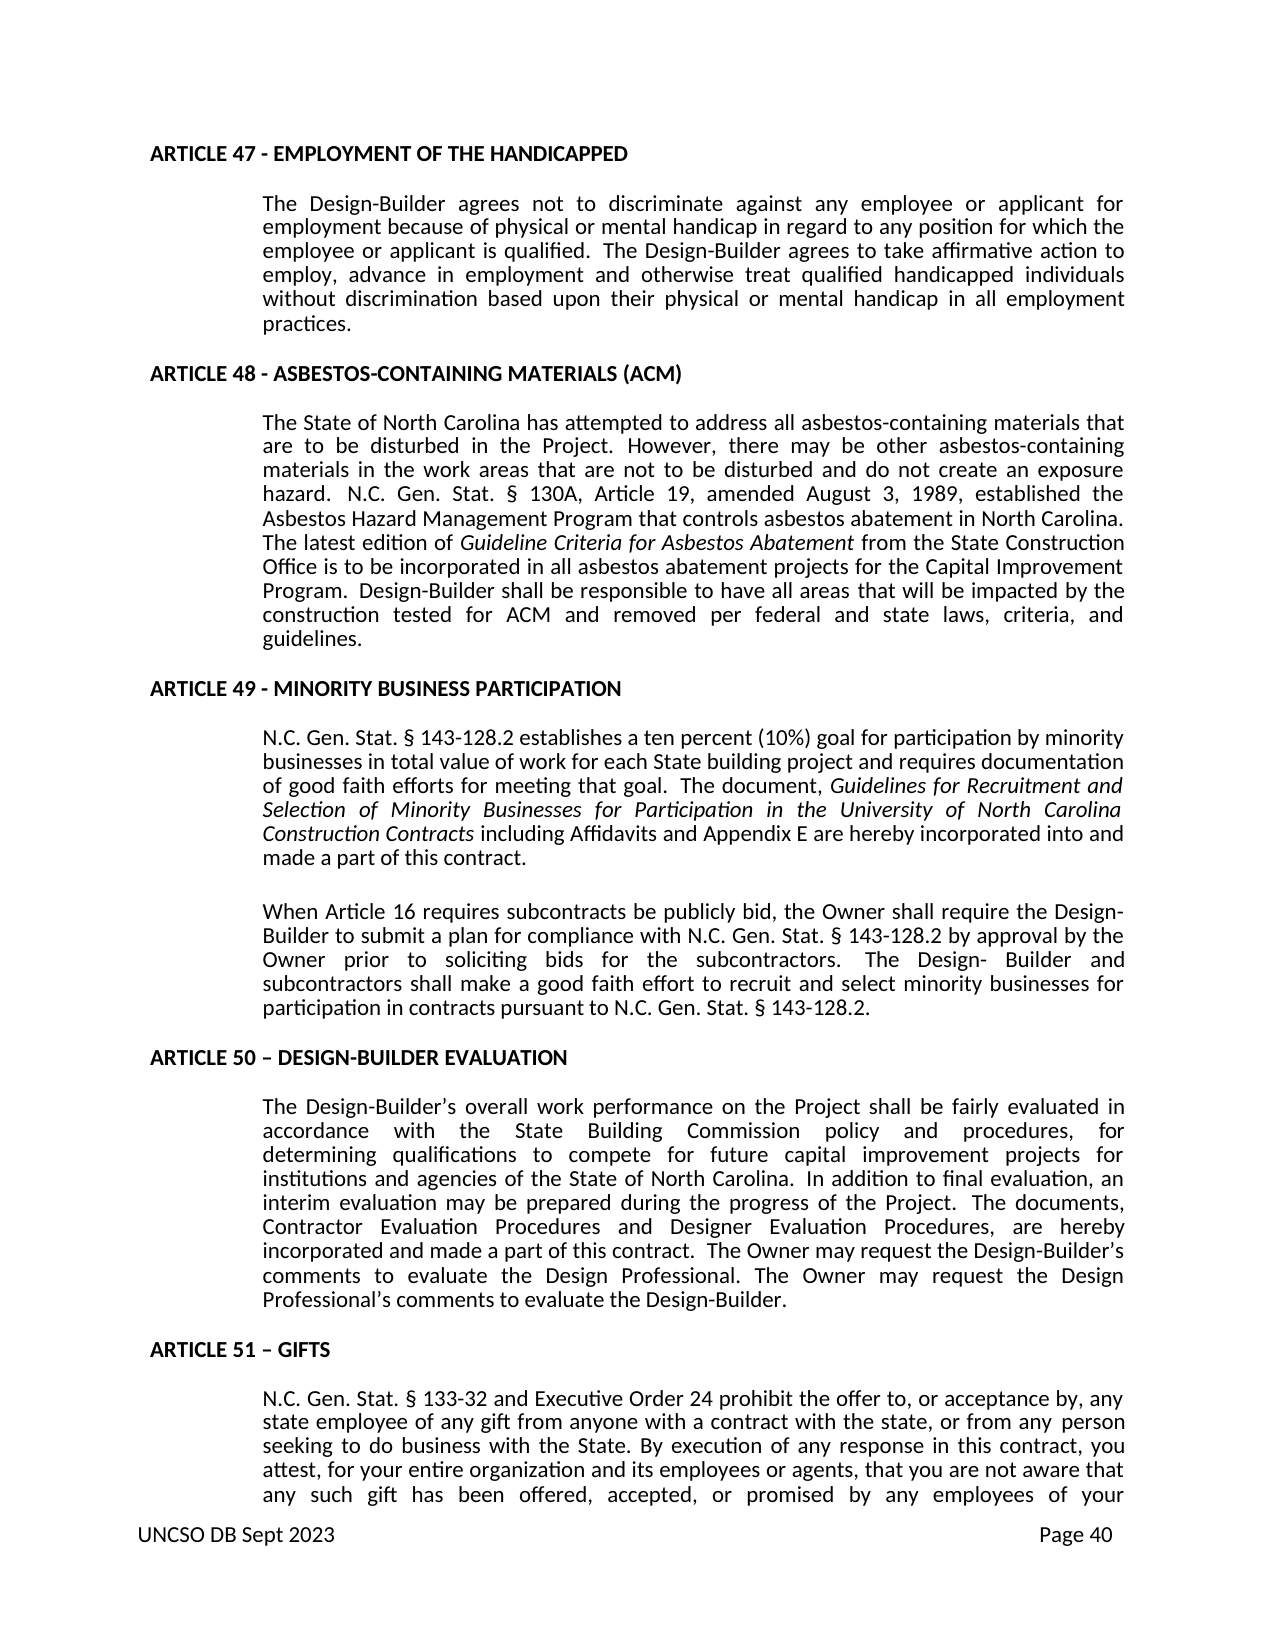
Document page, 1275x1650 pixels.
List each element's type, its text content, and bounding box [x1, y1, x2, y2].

subtitle ARTICLE 51 – GIFTS [150, 1335, 1152, 1363]
text The Design-Builder agrees not to discriminate against any employee or applicant for employment because of physical or mental handicap in regard to any position for which the employee or applicant is qualified. The Design-Builder agrees to take affirmative action to employ, advance in employment and otherwise treat qualified handicapped individuals without discrimination based upon their physical or mental handicap in all employment practices. [262, 192, 1126, 337]
text N.C. Gen. Stat. § 143-128.2 establishes a ten percent (10%) goal for participation by minority businesses in total value of work for each State building project and requires documentation of good faith efforts for meeting that goal. The document, Guidelines for Recruitment and Selection of Minority Businesses for Participation in the University of North Carolina Construction Contracts including Affidavits and Appendix E are hereby incorporated into and made a part of this contract. [262, 727, 1126, 872]
subtitle ARTICLE 50 – DESIGN-BUILDER EVALUATION [150, 1043, 1152, 1071]
text The State of North Carolina has attempted to address all asbestos-containing materials that are to be disturbed in the Project. However, there may be other asbestos-containing materials in the work areas that are not to be disturbed and do not create an exposure hazard. N.C. Gen. Stat. § 130A, Article 19, amended August 3, 1989, established the Asbestos Hazard Management Program that controls asbestos abatement in North Carolina. The latest edition of Guideline Criteria for Asbestos Abatement from the State Construction Office is to be incorporated in all asbestos abatement projects for the Capital Improvement Program. Design-Builder shall be responsible to have all areas that will be impacted by the construction tested for ACM and removed per federal and state laws, criteria, and guidelines. [262, 411, 1125, 652]
subtitle ARTICLE 49 - MINORITY BUSINESS PARTICIPATION [150, 674, 1152, 702]
text When Article 16 requires subcontracts be publicly bid, the Owner shall require the Design-Builder to submit a plan for compliance with N.C. Gen. Stat. § 143-128.2 by approval by the Owner prior to soliciting bids for the subcontractors. The Design- Builder and subcontractors shall make a good faith effort to recruit and select minority businesses for participation in contracts pursuant to N.C. Gen. Stat. § 143-128.2. [262, 901, 1125, 1021]
subtitle ARTICLE 47 - EMPLOYMENT OF THE HANDICAPPED [150, 139, 1152, 168]
text The Design-Builder’s overall work performance on the Project shall be fairly evaluated in accordance with the State Building Commission policy and procedures, for determining qualifications to compete for future capital improvement projects for institutions and agencies of the State of North Carolina. In addition to final evaluation, an interim evaluation may be prepared during the progress of the Project. The documents, Contractor Evaluation Procedures and Designer Evaluation Procedures, are hereby incorporated and made a part of this contract. The Owner may request the Design-Builder’s comments to evaluate the Design Professional. The Owner may request the Design Professional’s comments to evaluate the Design-Builder. [262, 1096, 1125, 1313]
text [262, 1387, 1126, 1508]
subtitle ARTICLE 48 - ASBESTOS-CONTAINING MATERIALS (ACM) [150, 359, 1152, 387]
